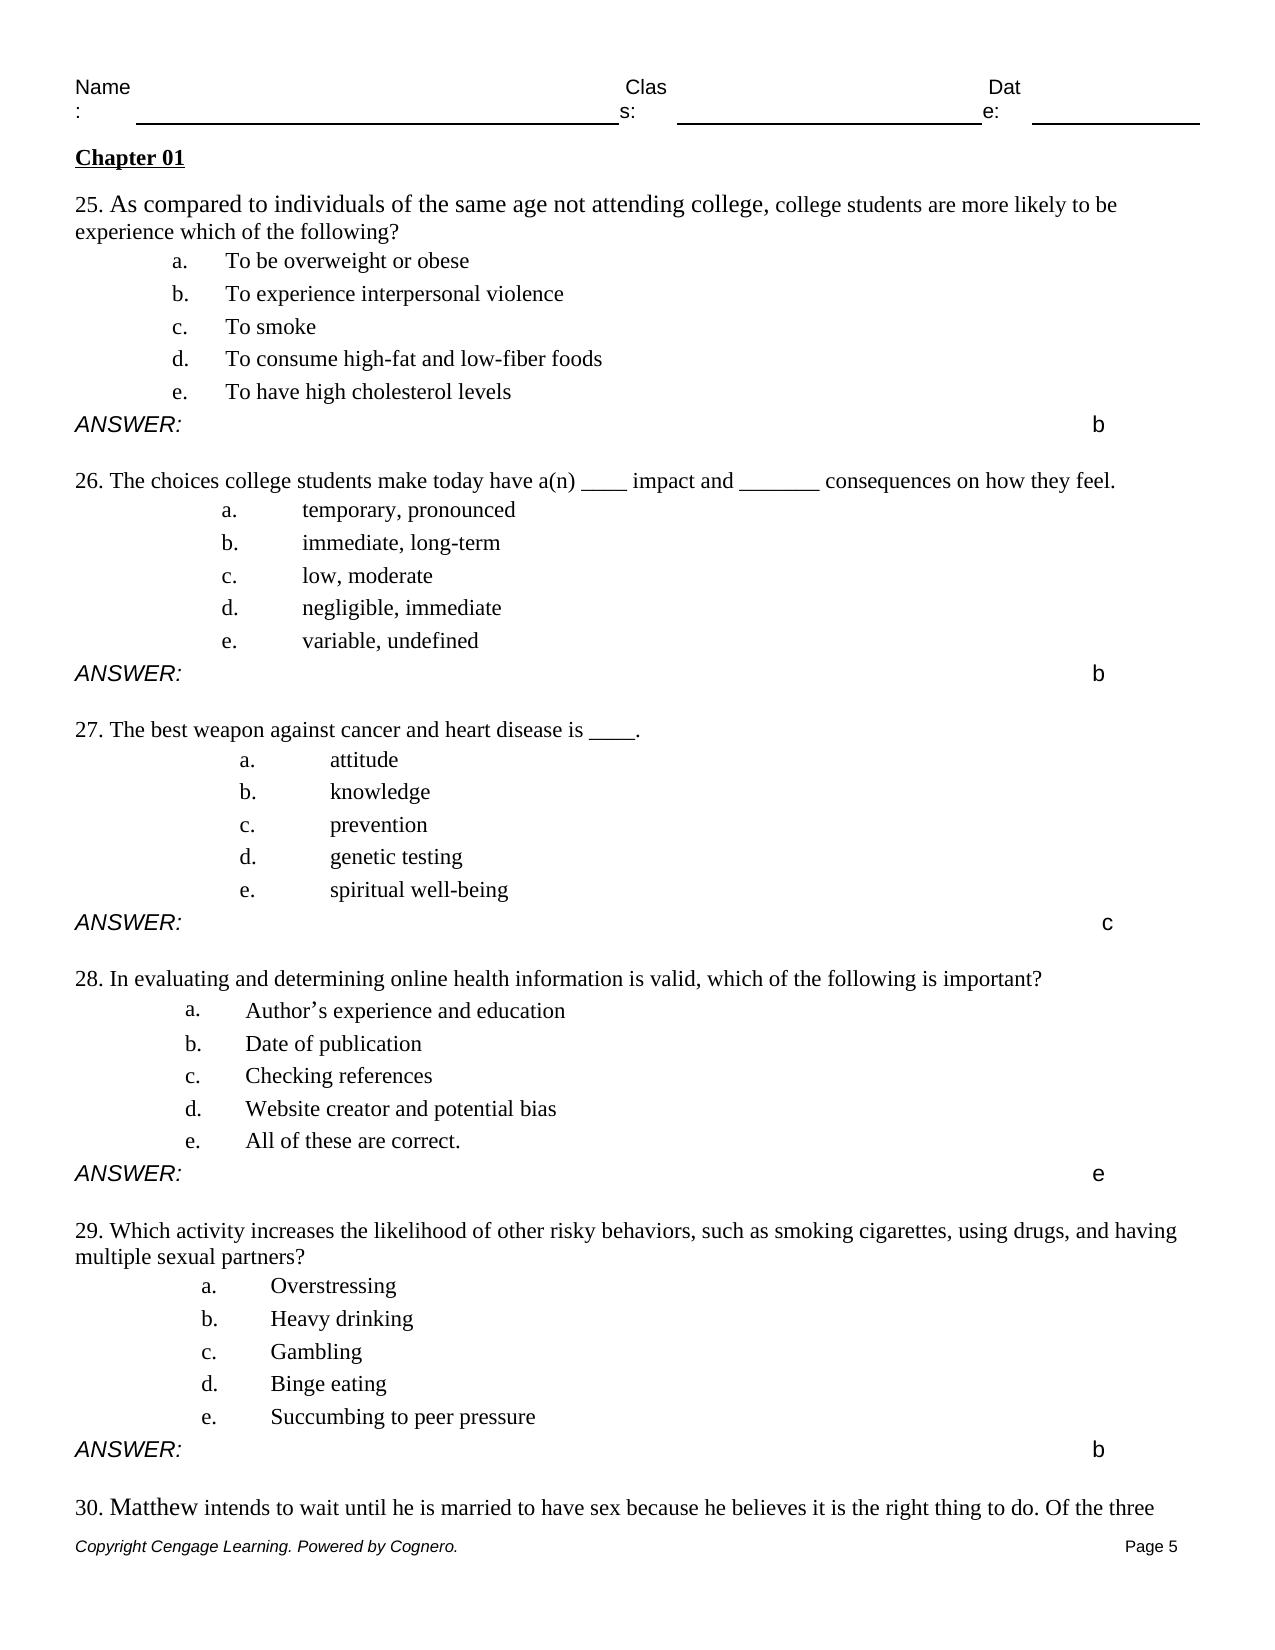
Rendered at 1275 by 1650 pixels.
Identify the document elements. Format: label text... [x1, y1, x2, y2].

table_header 29. Which activity increases the likelihood of other risky behaviors, such as smoking cigarettes, using drugs, and having multiple sexual partners? [75, 1217, 1200, 1465]
table_header 28. In evaluating and determining online health information is valid, which of the following is important? [75, 965, 1200, 1190]
table_header 27. The best weapon against cancer and heart disease is ____. [75, 716, 1200, 938]
table_header 26. The choices college students make today have a(n) ____ impact and _______ consequences on how they feel. [75, 467, 1200, 689]
table_header 25. As compared to individuals of the same age not attending college, college students are more likely to be experience which of the following? [75, 189, 1200, 440]
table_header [75, 1492, 1200, 1521]
